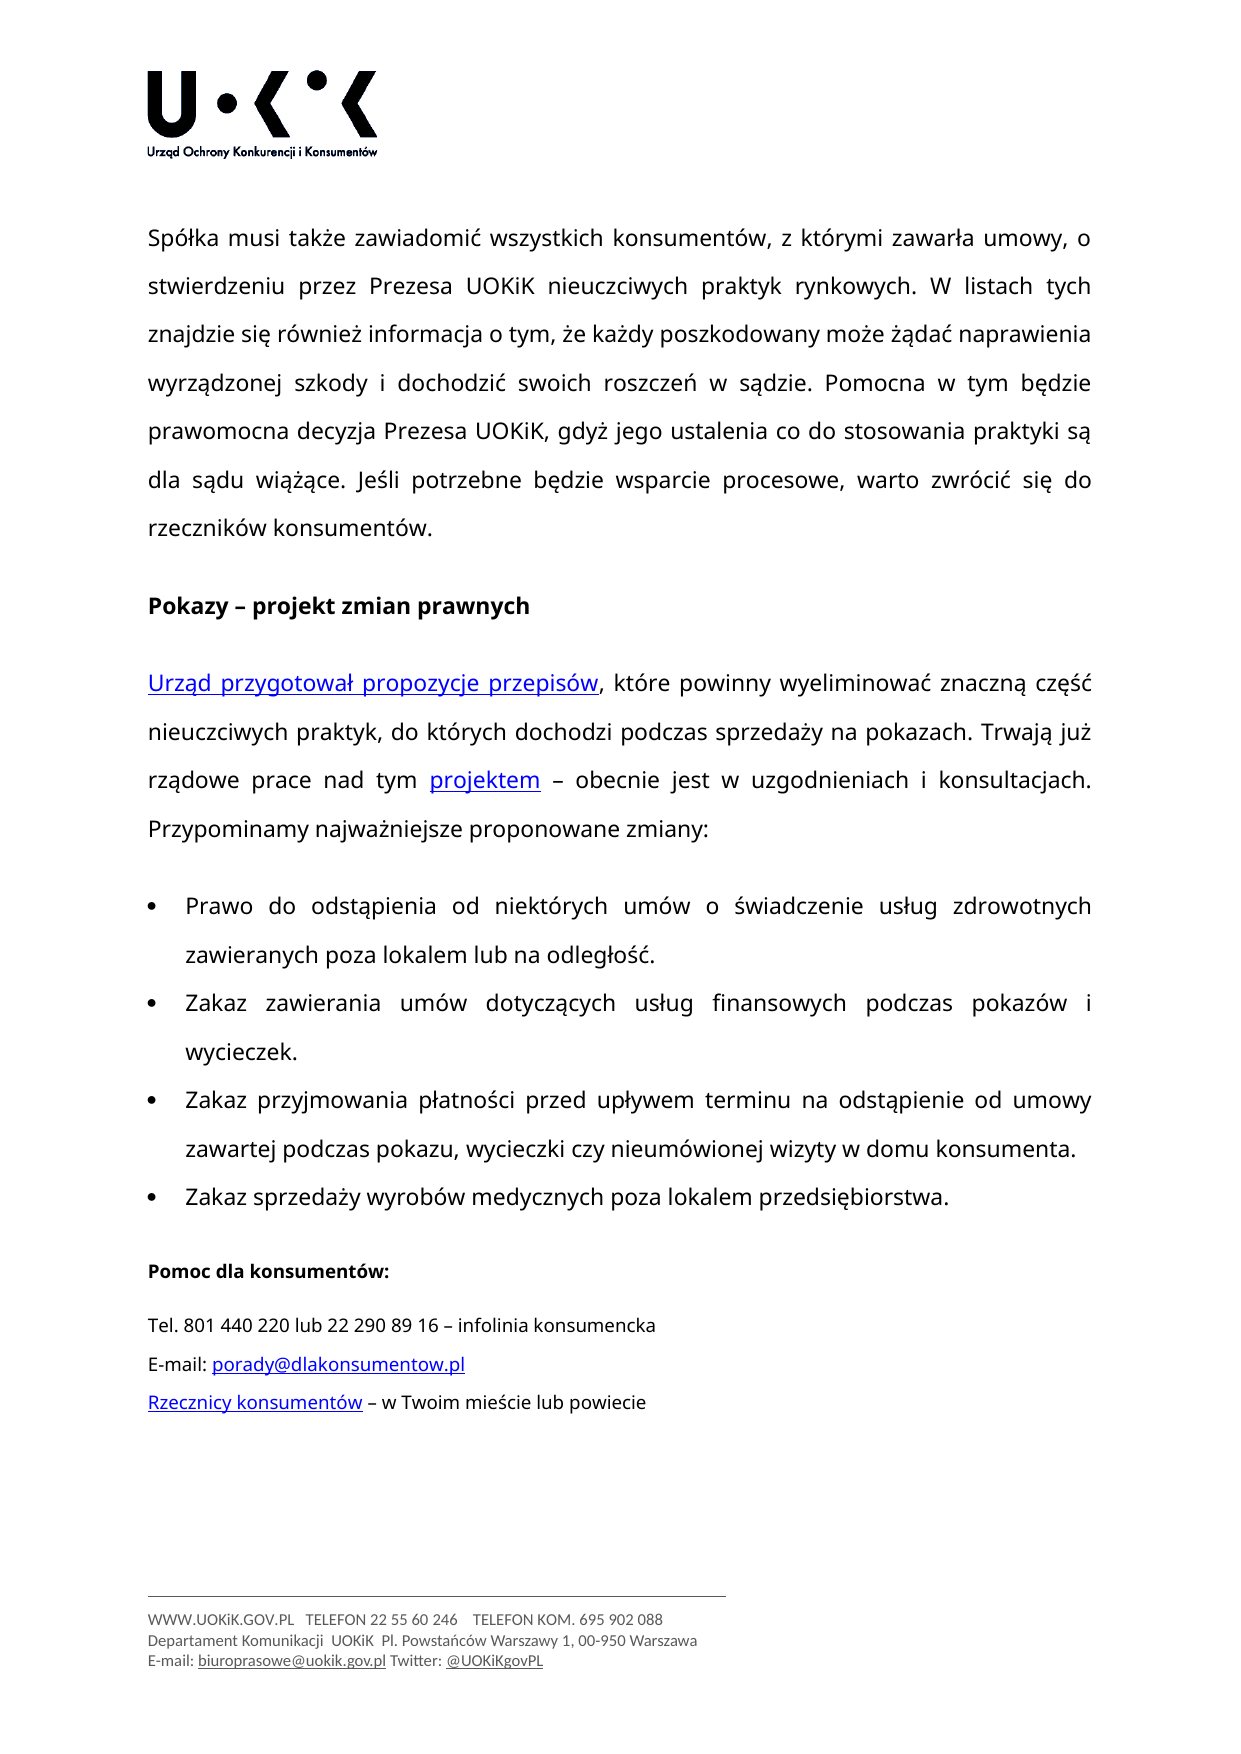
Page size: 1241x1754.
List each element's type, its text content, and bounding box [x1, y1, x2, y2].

list Zakaz przyjmowania płatności przed upływem terminu na odstąpienie od umowy zawartej podczas pokazu, wycieczki czy nieumówionej wizyty w domu konsumenta. [148, 1084, 1093, 1164]
list Zakaz zawierania umów dotyczących usług finansowych podczas pokazów i wycieczek. [148, 987, 1093, 1067]
text Urząd przygotował propozycje przepisów, które powinny wyeliminować znaczną część nieuczciwych praktyk, do których dochodzi podczas sprzedaży na pokazach. Trwają już rządowe prace nad tym projektem – obecnie jest w uzgodnieniach i konsultacjach. Przypominamy najważniejsze proponowane zmiany: [148, 667, 1093, 844]
list Prawo do odstąpienia od niektórych umów o świadczenie usług zdrowotnych zawieranych poza lokalem lub na odległość. [148, 890, 1093, 970]
text Pokazy – projekt zmian prawnych [148, 590, 1093, 621]
text Tel. 801 440 220 lub 22 290 89 16 – infolinia konsumencka E-mail: porady@dlakonsumentow.pl Rzecznicy konsumentów – w Twoim mieście lub powiecie [148, 1313, 1093, 1415]
picture [147, 70, 378, 160]
text Spółka musi także zawiadomić wszystkich konsumentów, z którymi zawarła umowy, o stwierdzeniu przez Prezesa UOKiK nieuczciwych praktyk rynkowych. W listach tych znajdzie się również informacja o tym, że każdy poszkodowany może żądać naprawienia wyrządzonej szkody i dochodzić swoich roszczeń w sądzie. Pomocna w tym będzie prawomocna decyzja Prezesa UOKiK, gdyż jego ustalenia co do stosowania praktyki są dla sądu wiążące. Jeśli potrzebne będzie wsparcie procesowe, warto zwrócić się do rzeczników konsumentów. [148, 222, 1093, 543]
text Pomoc dla konsumentów: [148, 1258, 1093, 1284]
list Zakaz sprzedaży wyrobów medycznych poza lokalem przedsiębiorstwa. [148, 1181, 1093, 1212]
